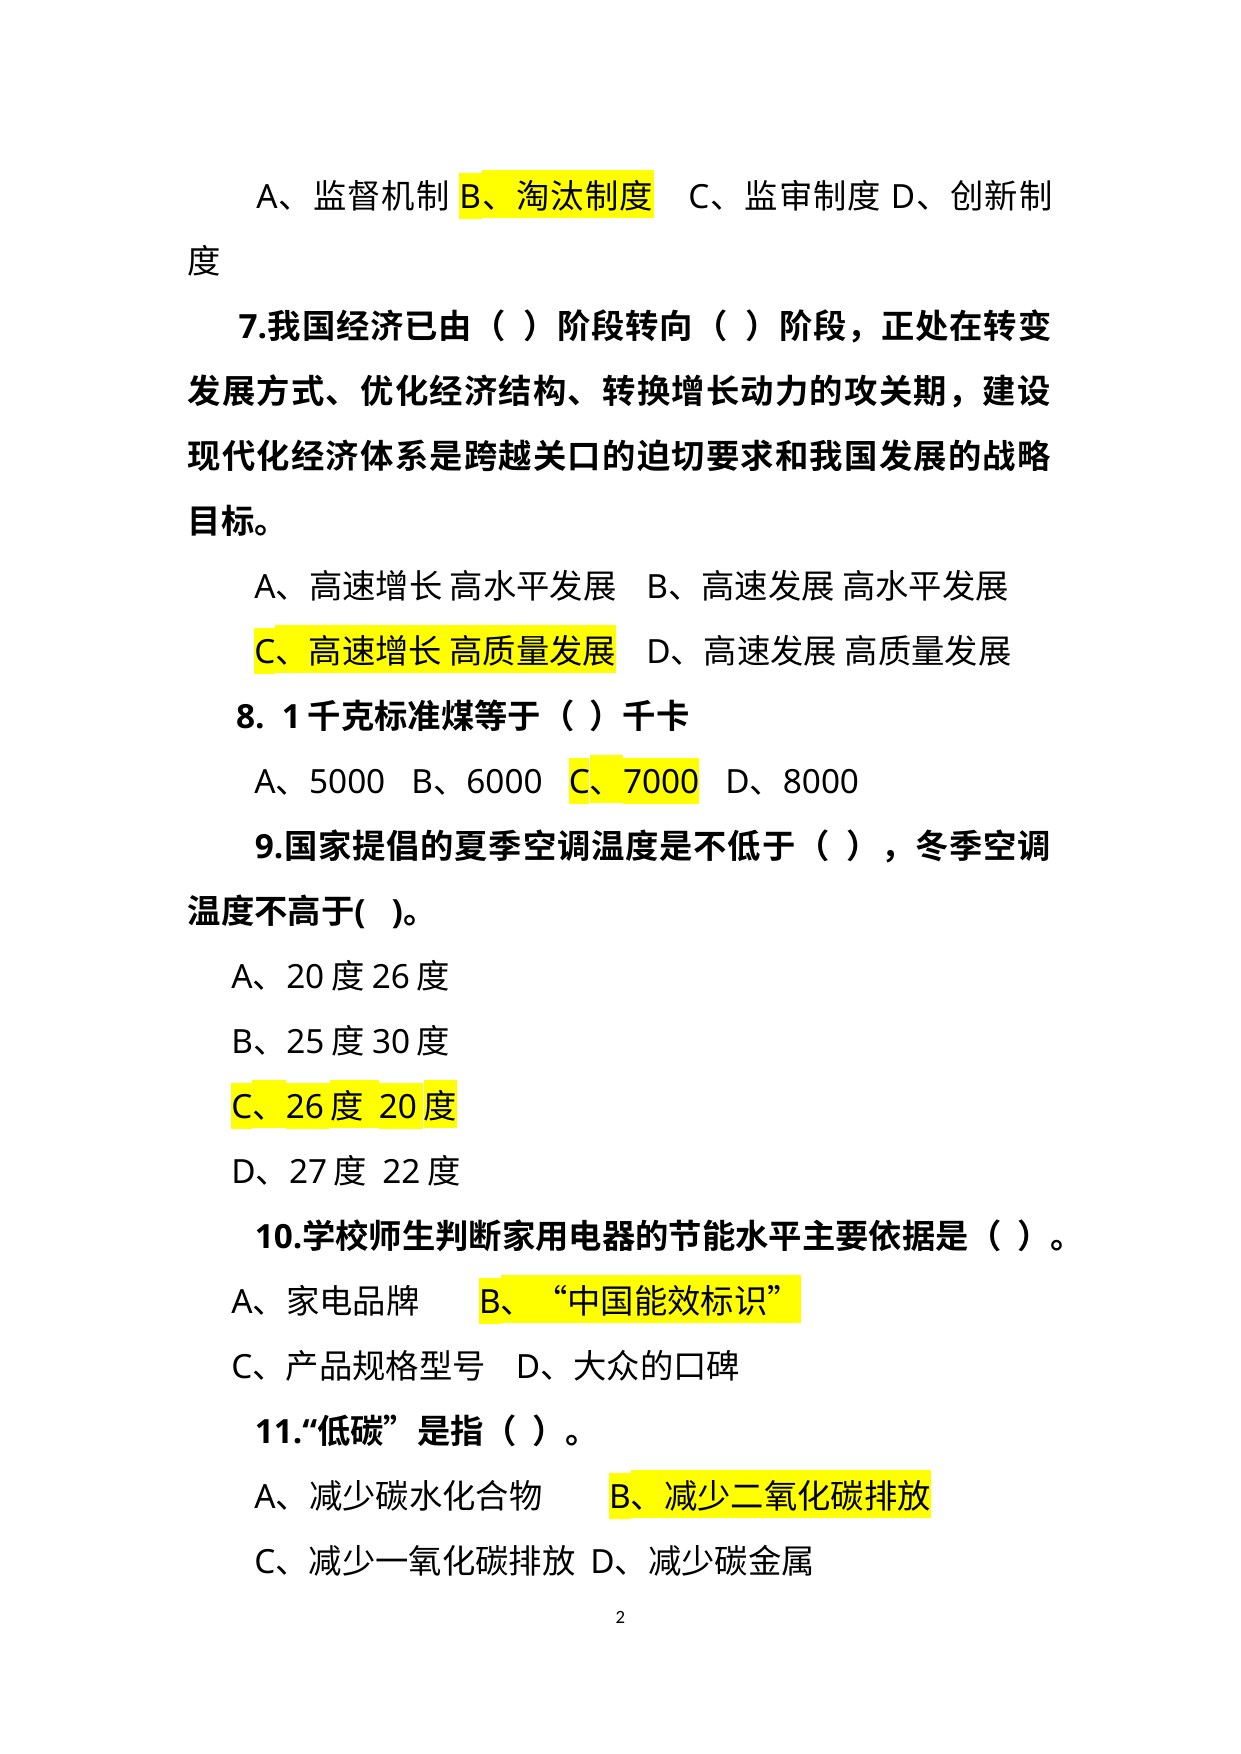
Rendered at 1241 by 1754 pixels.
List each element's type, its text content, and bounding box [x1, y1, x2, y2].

text C、高速增长 高质量发展 D、高速发展 高质量发展 [187, 617, 1053, 682]
text C、26度 20度 [187, 1072, 1053, 1137]
text A、监督机制 B、淘汰制度 C、监审制度 D、创新制度 [187, 162, 1053, 292]
text A、20度 26度 [187, 942, 1053, 1007]
text D、27度 22度 [187, 1137, 1053, 1202]
text C、减少一氧化碳排放 D、减少碳金属 [187, 1527, 1053, 1592]
text A、减少碳水化合物 B、减少二氧化碳排放 [187, 1462, 1053, 1527]
text A、家电品牌 B、“中国能效标识” [187, 1267, 1053, 1332]
text 8. 1千克标准煤等于（ ）千卡 [187, 682, 1053, 747]
text 10.学校师生判断家用电器的节能水平主要依据是（ ）。 [187, 1202, 1053, 1267]
text 7.我国经济已由（ ）阶段转向（ ）阶段，正处在转变发展方式、优化经济结构、转换增长动力的攻关期，建设现代化经济体系是跨越关口的迫切要求和我国发展的战略目标。 [187, 292, 1053, 552]
text B、25度 30度 [187, 1007, 1053, 1072]
text 11.“低碳”是指（ ）。 [187, 1397, 1053, 1462]
text C、产品规格型号 D、大众的口碑 [187, 1332, 1053, 1397]
text 9.国家提倡的夏季空调温度是不低于（ ），冬季空调温度不高于( )。 [187, 812, 1053, 942]
text A、高速增长 高水平发展 B、高速发展 高水平发展 [187, 552, 1053, 617]
text A、5000 B、6000 C、7000 D、8000 [187, 747, 1053, 812]
